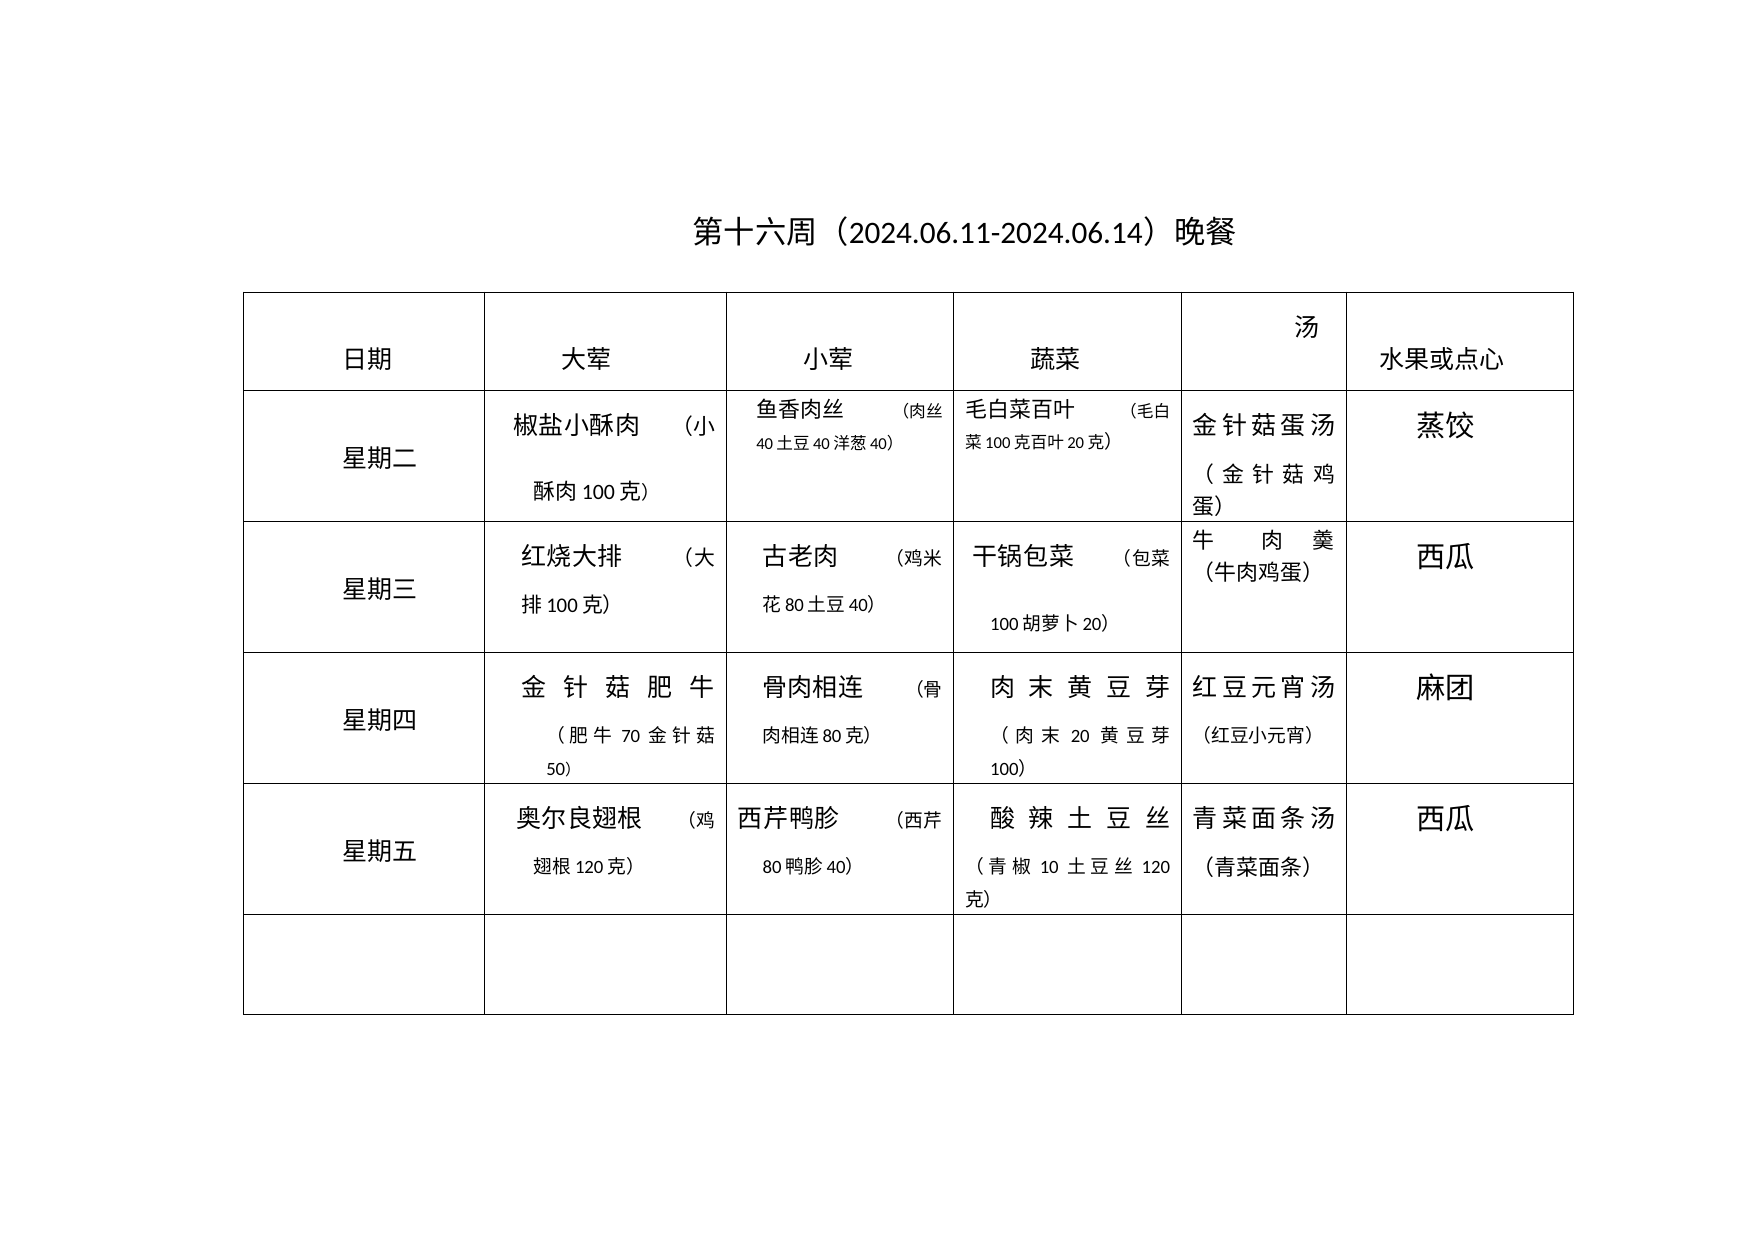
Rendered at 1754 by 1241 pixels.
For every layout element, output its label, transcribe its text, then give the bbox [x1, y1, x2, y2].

table_cell 椒盐小酥肉 （小酥肉100克） [485, 391, 726, 521]
table_cell 水果或点心 [1347, 293, 1573, 390]
table_cell 酸辣土豆丝 （青椒10土豆丝120克） [954, 784, 1181, 914]
table_cell 星期二 [244, 391, 484, 521]
table_cell [954, 915, 1181, 1014]
table_cell 青菜面条汤（青菜面条） [1182, 784, 1346, 914]
table_cell 干锅包菜 （包菜100胡萝卜20） [954, 522, 1181, 652]
table_cell [727, 915, 953, 1014]
table_cell 大荤 [485, 293, 726, 390]
table_cell 骨肉相连 （骨肉相连80克） [727, 653, 953, 783]
table_cell 红烧大排 （大排100克） [485, 522, 726, 652]
table_cell 肉末黄豆芽 （肉末20黄豆芽100） [954, 653, 1181, 783]
table_cell 毛白菜百叶 （毛白菜100克百叶20克） [954, 391, 1181, 521]
table_cell 小荤 [727, 293, 953, 390]
table_header 第十六周（2024.06.11-2024.06.14）晚餐 [244, 198, 1574, 292]
table_cell 牛 肉 羮 （牛肉鸡蛋） [1182, 522, 1346, 652]
table_cell 西芹鸭胗 （西芹80鸭胗40） [727, 784, 953, 914]
table_cell 红豆元宵汤（红豆小元宵） [1182, 653, 1346, 783]
table_cell 西瓜 [1347, 522, 1573, 652]
table_cell 鱼香肉丝 （肉丝40土豆40洋葱40） [727, 391, 953, 521]
table_cell [244, 915, 484, 1014]
table_cell 西瓜 [1347, 784, 1573, 914]
table_cell 汤 [1182, 293, 1346, 390]
table_cell 古老肉 （鸡米花80土豆40） [727, 522, 953, 652]
table_cell 星期四 [244, 653, 484, 783]
table_cell [1347, 915, 1573, 1014]
table_cell 蒸饺 [1347, 391, 1573, 521]
table_cell 星期五 [244, 784, 484, 914]
table_cell 金针菇肥牛 （肥牛70金针菇50） [485, 653, 726, 783]
table_cell [1182, 915, 1346, 1014]
table_cell 日期 [244, 293, 484, 390]
table_cell 星期三 [244, 522, 484, 652]
table_cell 奥尔良翅根 （鸡翅根120克） [485, 784, 726, 914]
table_cell 蔬菜 [954, 293, 1181, 390]
table_cell [485, 915, 726, 1014]
table_cell 金针菇蛋汤（金针菇鸡蛋） [1182, 391, 1346, 521]
table_cell 麻团 [1347, 653, 1573, 783]
